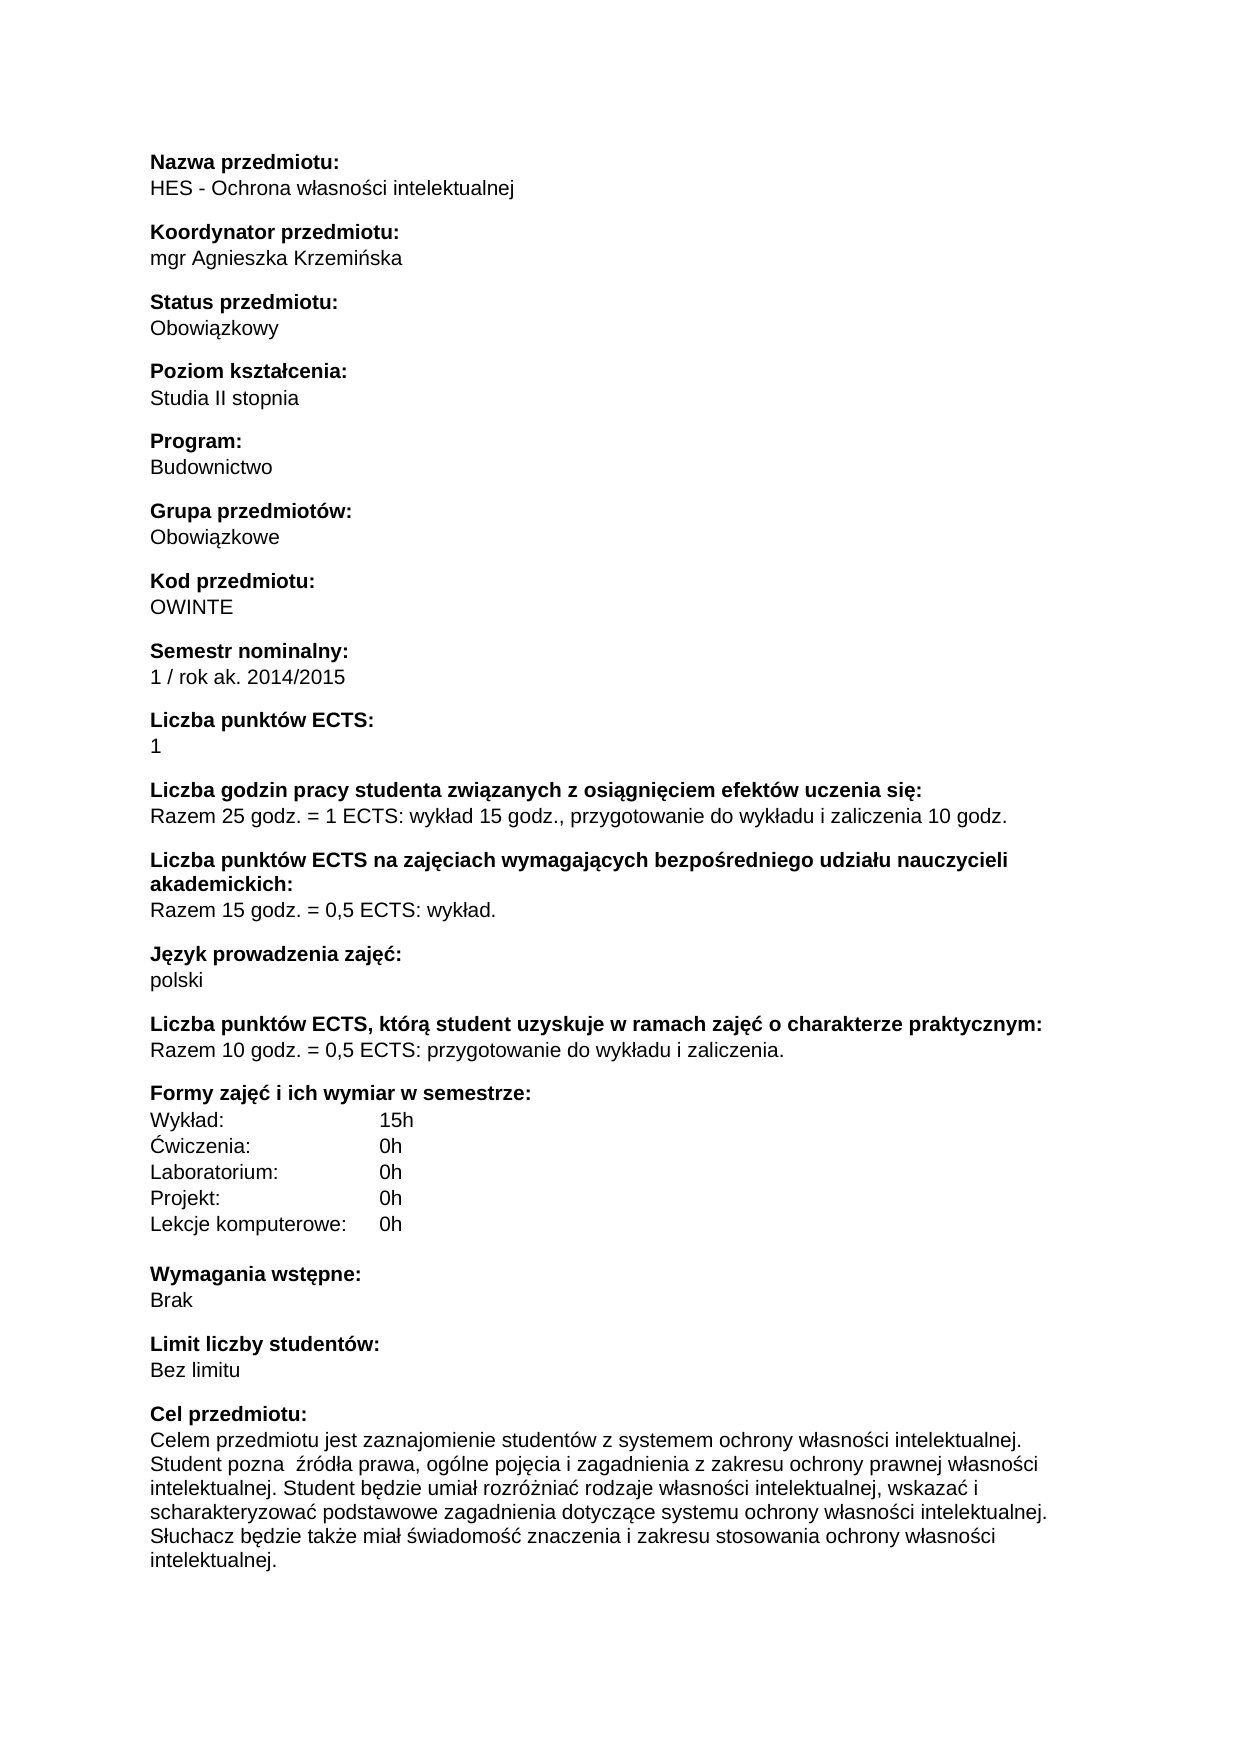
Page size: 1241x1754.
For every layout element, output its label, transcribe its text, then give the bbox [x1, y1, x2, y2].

table_header 15h [369, 1108, 597, 1132]
text Celem przedmiotu jest zaznajomienie studentów z systemem ochrony własności intelektualnej. Student pozna źródła prawa, ogólne pojęcia i zagadnienia z zakresu ochrony prawnej własności intelektualnej. Student będzie umiał rozróżniać rodzaje własności intelektualnej, wskazać i scharakteryzować podstawowe zagadnienia dotyczące systemu ochrony własności intelektualnej. Słuchacz będzie także miał świadomość znaczenia i zakresu stosowania ochrony własności intelektualnej. [150, 1428, 1090, 1571]
text Program: [150, 429, 1090, 453]
table_cell 0h [369, 1158, 597, 1184]
text 1 [150, 734, 1090, 758]
table_cell Projekt: [140, 1186, 367, 1210]
table_cell Lekcje komputerowe: [140, 1212, 367, 1236]
text Budownictwo [150, 455, 1090, 479]
text Liczba punktów ECTS, którą student uzyskuje w ramach zajęć o charakterze praktycznym: [150, 1011, 1090, 1035]
text Razem 25 godz. = 1 ECTS: wykład 15 godz., przygotowanie do wykładu i zaliczenia 10 godz. [150, 804, 1090, 828]
text Razem 15 godz. = 0,5 ECTS: wykład. [150, 898, 1090, 922]
table_cell 0h [369, 1210, 597, 1236]
text Liczba godzin pracy studenta związanych z osiągnięciem efektów uczenia się: [150, 778, 1090, 802]
table_cell Ćwiczenia: [140, 1134, 367, 1158]
text Wymagania wstępne: [150, 1262, 1090, 1286]
text Liczba punktów ECTS na zajęciach wymagających bezpośredniego udziału nauczycieli akademickich: [150, 848, 1090, 896]
text Cel przedmiotu: [150, 1402, 1090, 1426]
table_cell 0h [369, 1132, 597, 1158]
text Bez limitu [150, 1358, 1090, 1382]
text Grupa przedmiotów: [150, 499, 1090, 523]
text Semestr nominalny: [150, 638, 1090, 662]
text Język prowadzenia zajęć: [150, 942, 1090, 966]
text mgr Agnieszka Krzemińska [150, 246, 1090, 270]
text Koordynator przedmiotu: [150, 220, 1090, 244]
text Brak [150, 1288, 1090, 1312]
text Razem 10 godz. = 0,5 ECTS: przygotowanie do wykładu i zaliczenia. [150, 1037, 1090, 1061]
text 1 / rok ak. 2014/2015 [150, 664, 1090, 688]
table_header Wykład: [140, 1108, 367, 1132]
text Formy zajęć i ich wymiar w semestrze: [150, 1081, 1090, 1105]
text Obowiązkowe [150, 525, 1090, 549]
text Studia II stopnia [150, 385, 1090, 409]
text Poziom kształcenia: [150, 359, 1090, 383]
text HES - Ochrona własności intelektualnej [150, 176, 1090, 200]
text OWINTE [150, 595, 1090, 619]
text Obowiązkowy [150, 316, 1090, 339]
text Liczba punktów ECTS: [150, 708, 1090, 732]
text Kod przedmiotu: [150, 569, 1090, 593]
text Status przedmiotu: [150, 289, 1090, 313]
table_cell Laboratorium: [140, 1160, 367, 1184]
text polski [150, 968, 1090, 992]
table_cell 0h [369, 1184, 597, 1210]
text Nazwa przedmiotu: [150, 150, 1090, 174]
text Limit liczby studentów: [150, 1332, 1090, 1356]
